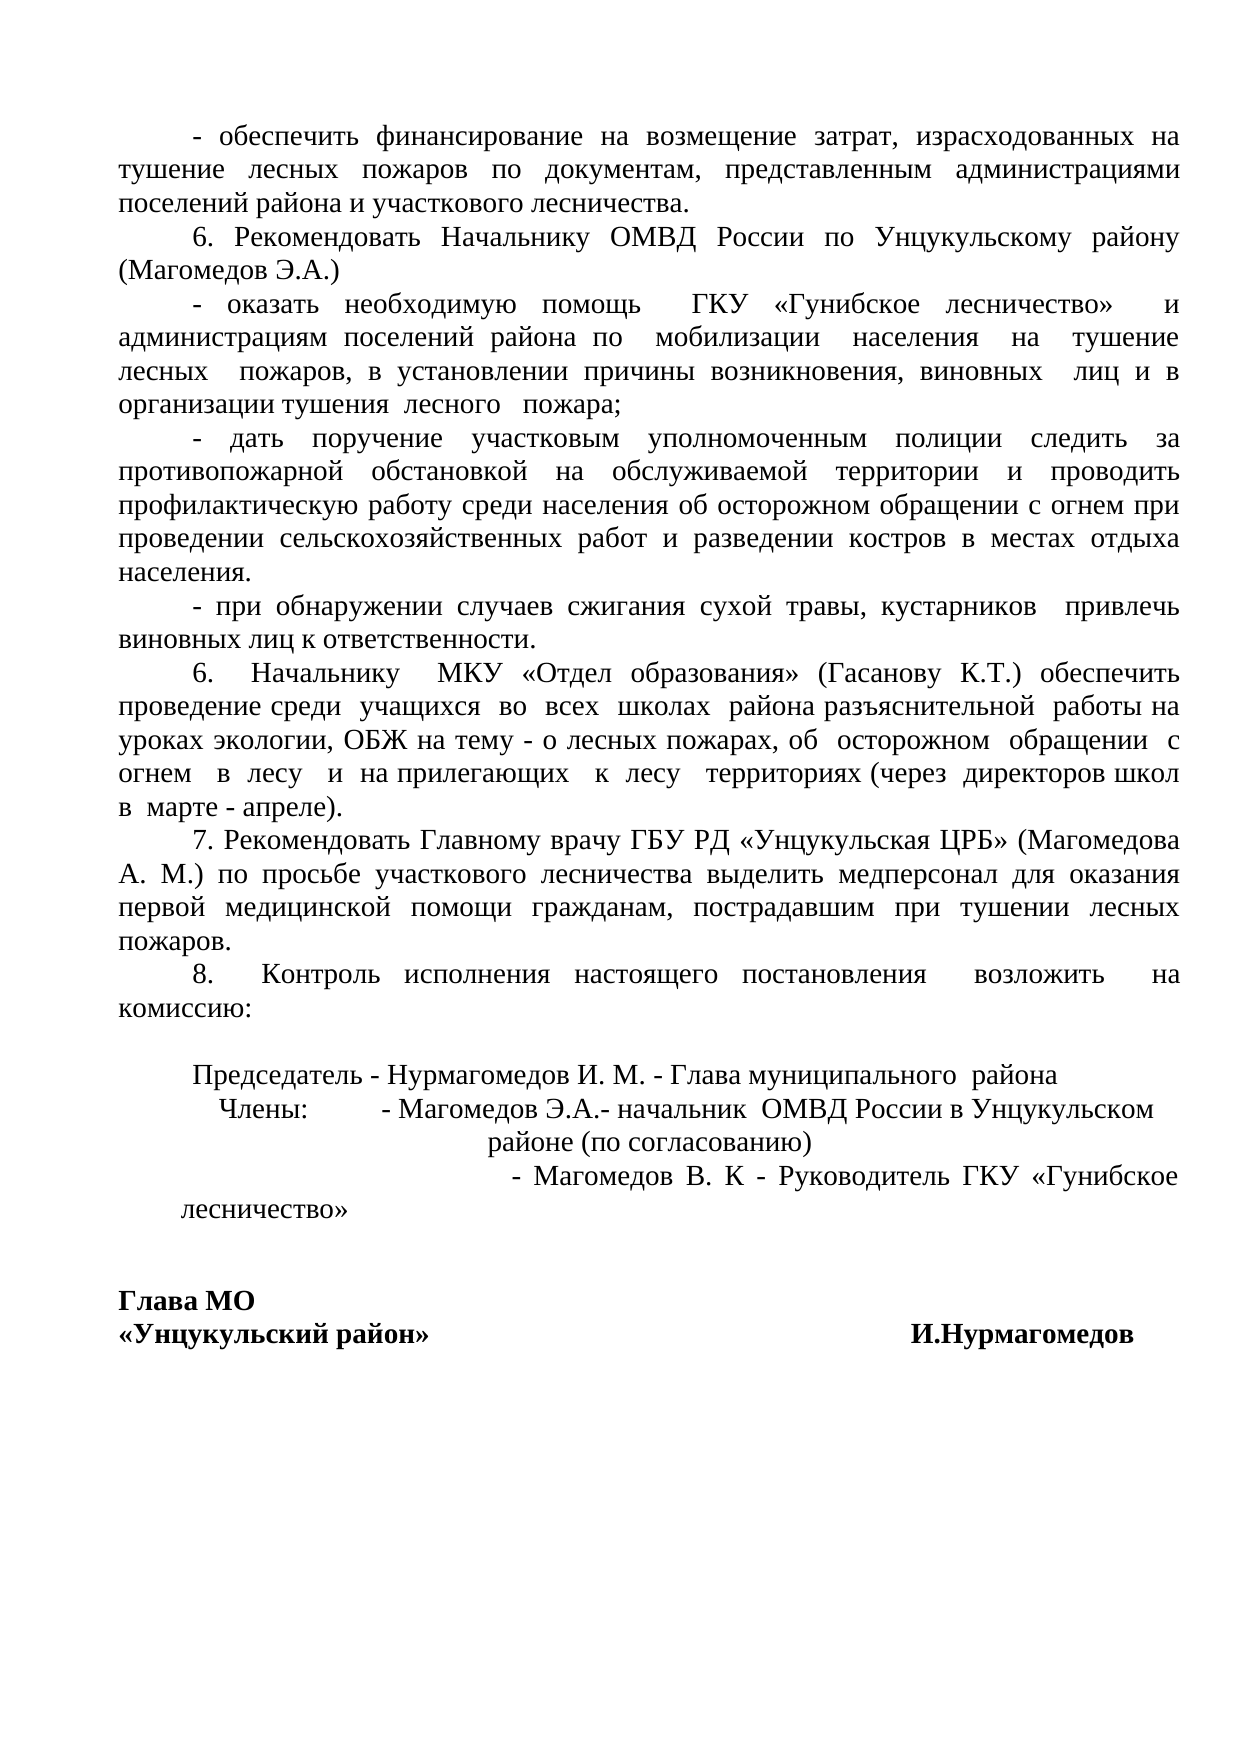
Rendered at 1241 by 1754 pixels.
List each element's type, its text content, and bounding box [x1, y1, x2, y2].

text - при обнаружении случаев сжигания сухой травы, кустарников привлечь виновных лиц к ответственности. [118, 588, 1181, 655]
text «Унцукульский район» И.Нурмагомедов [118, 1316, 1181, 1350]
text Члены: - Магомедов Э.А.- начальник ОМВД России в Унцукульском районе (по согласованию) [118, 1091, 1181, 1158]
text - обеспечить финансирование на возмещение затрат, израсходованных на тушение лесных пожаров по документам, представленным администрациями поселений района и участкового лесничества. [118, 118, 1181, 219]
text 7. Рекомендовать Главному врачу ГБУ РД «Унцукульская ЦРБ» (Магомедова А. М.) по просьбе участкового лесничества выделить медперсонал для оказания первой медицинской помощи гражданам, пострадавшим при тушении лесных пожаров. [118, 822, 1181, 957]
text Председатель - Нурмагомедов И. М. - Глава муниципального района [118, 1057, 1181, 1091]
text - дать поручение участковым уполномоченным полиции следить за противопожарной обстановкой на обслуживаемой территории и проводить профилактическую работу среди населения об осторожном обращении с огнем при проведении сельскохозяйственных работ и разведении костров в местах отдыха населения. [118, 420, 1181, 588]
text 6. Начальнику МКУ «Отдел образования» (Гасанову К.Т.) обеспечить проведение среди учащихся во всех школах района разъяснительной работы на уроках экологии, ОБЖ на тему - о лесных пожарах, об осторожном обращении с огнем в лесу и на прилегающих к лесу территориях (через директоров школ в марте - апреле). [118, 655, 1181, 822]
text - Магомедов В. К - Руководитель ГКУ «Гунибское лесничество» [181, 1158, 1181, 1225]
text Глава МО [118, 1283, 1181, 1316]
text 6. Рекомендовать Начальнику ОМВД России по Унцукульскому району (Магомедов Э.А.) [118, 219, 1181, 286]
text - оказать необходимую помощь ГКУ «Гунибское лесничество» и администрациям поселений района по мобилизации населения на тушение лесных пожаров, в установлении причины возникновения, виновных лиц и в организации тушения лесного пожара; [118, 286, 1181, 420]
text 8. Контроль исполнения настоящего постановления возложить на комиссию: [118, 957, 1181, 1024]
